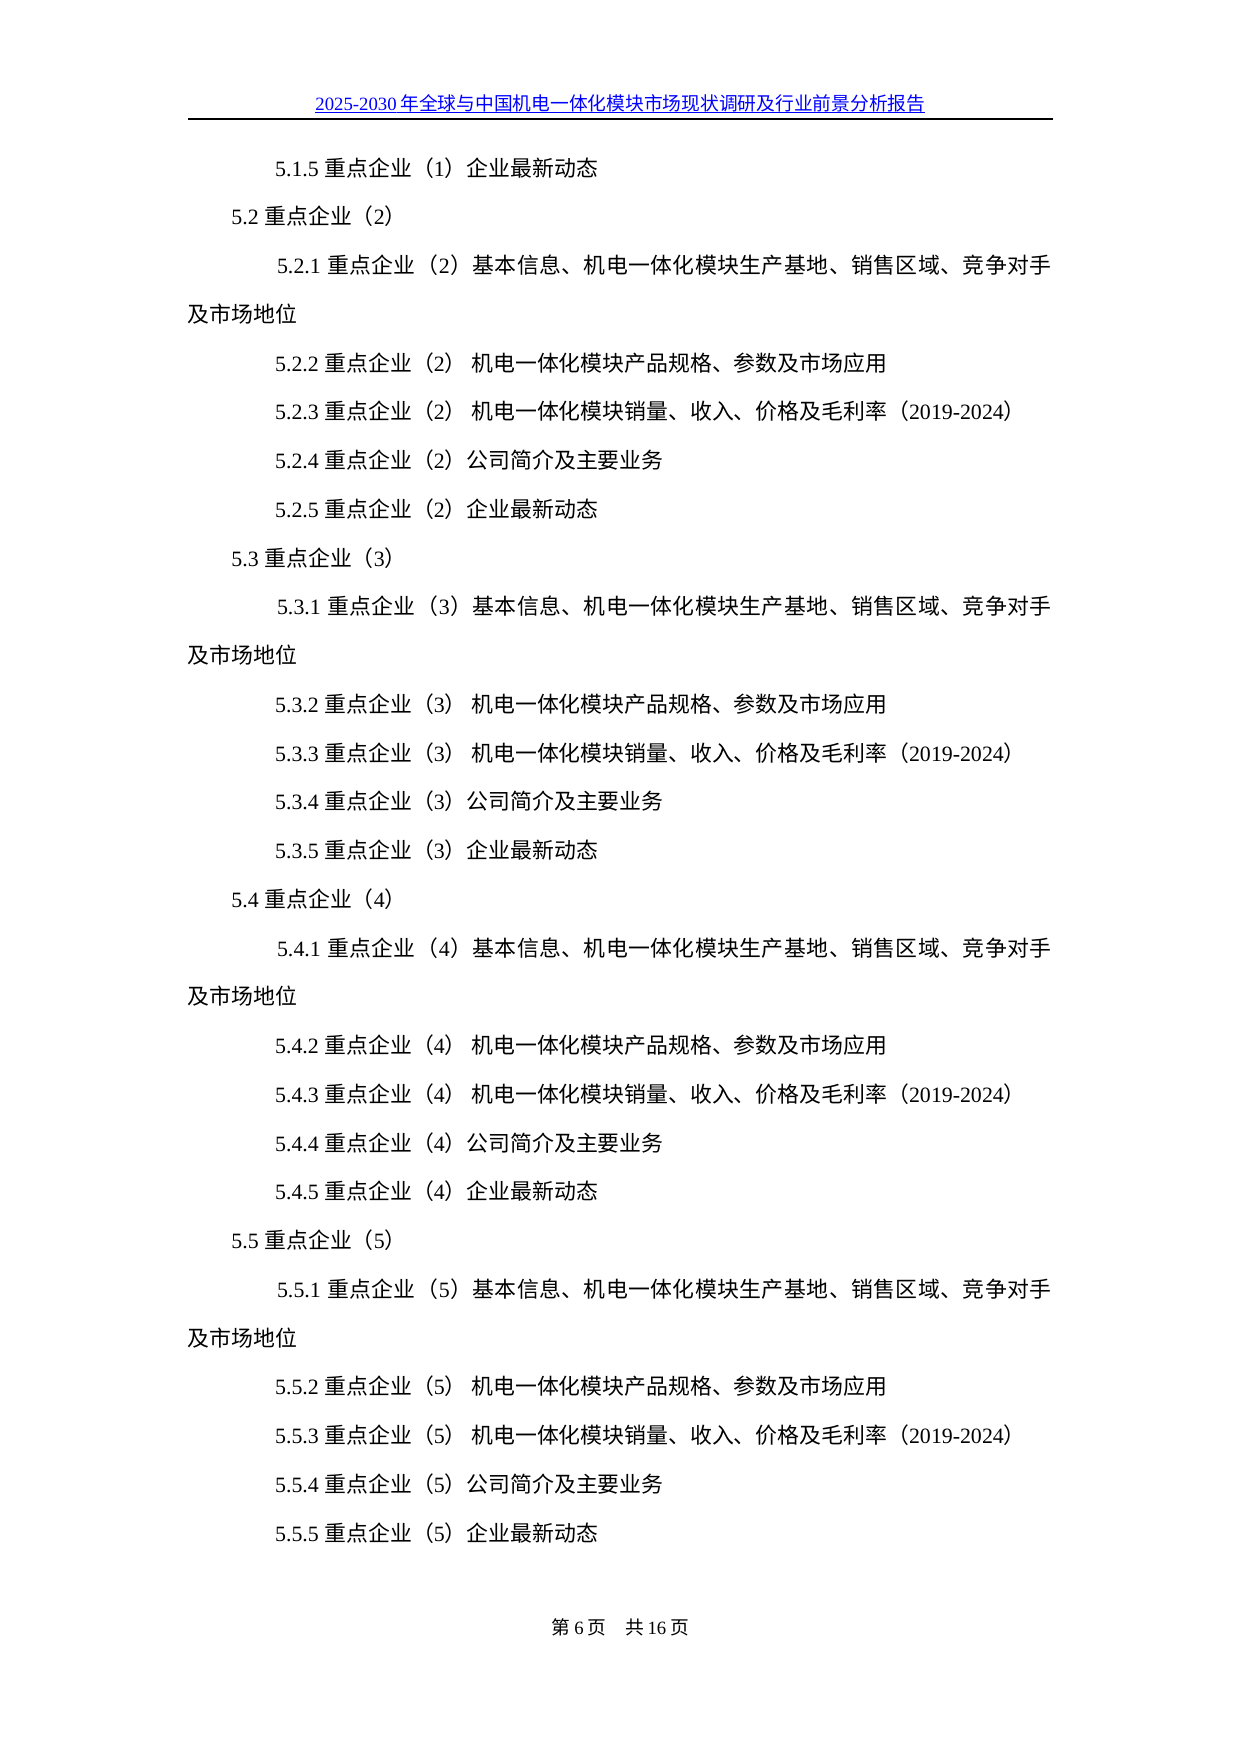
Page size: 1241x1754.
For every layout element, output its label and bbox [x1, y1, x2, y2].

text [187, 150, 1053, 1548]
